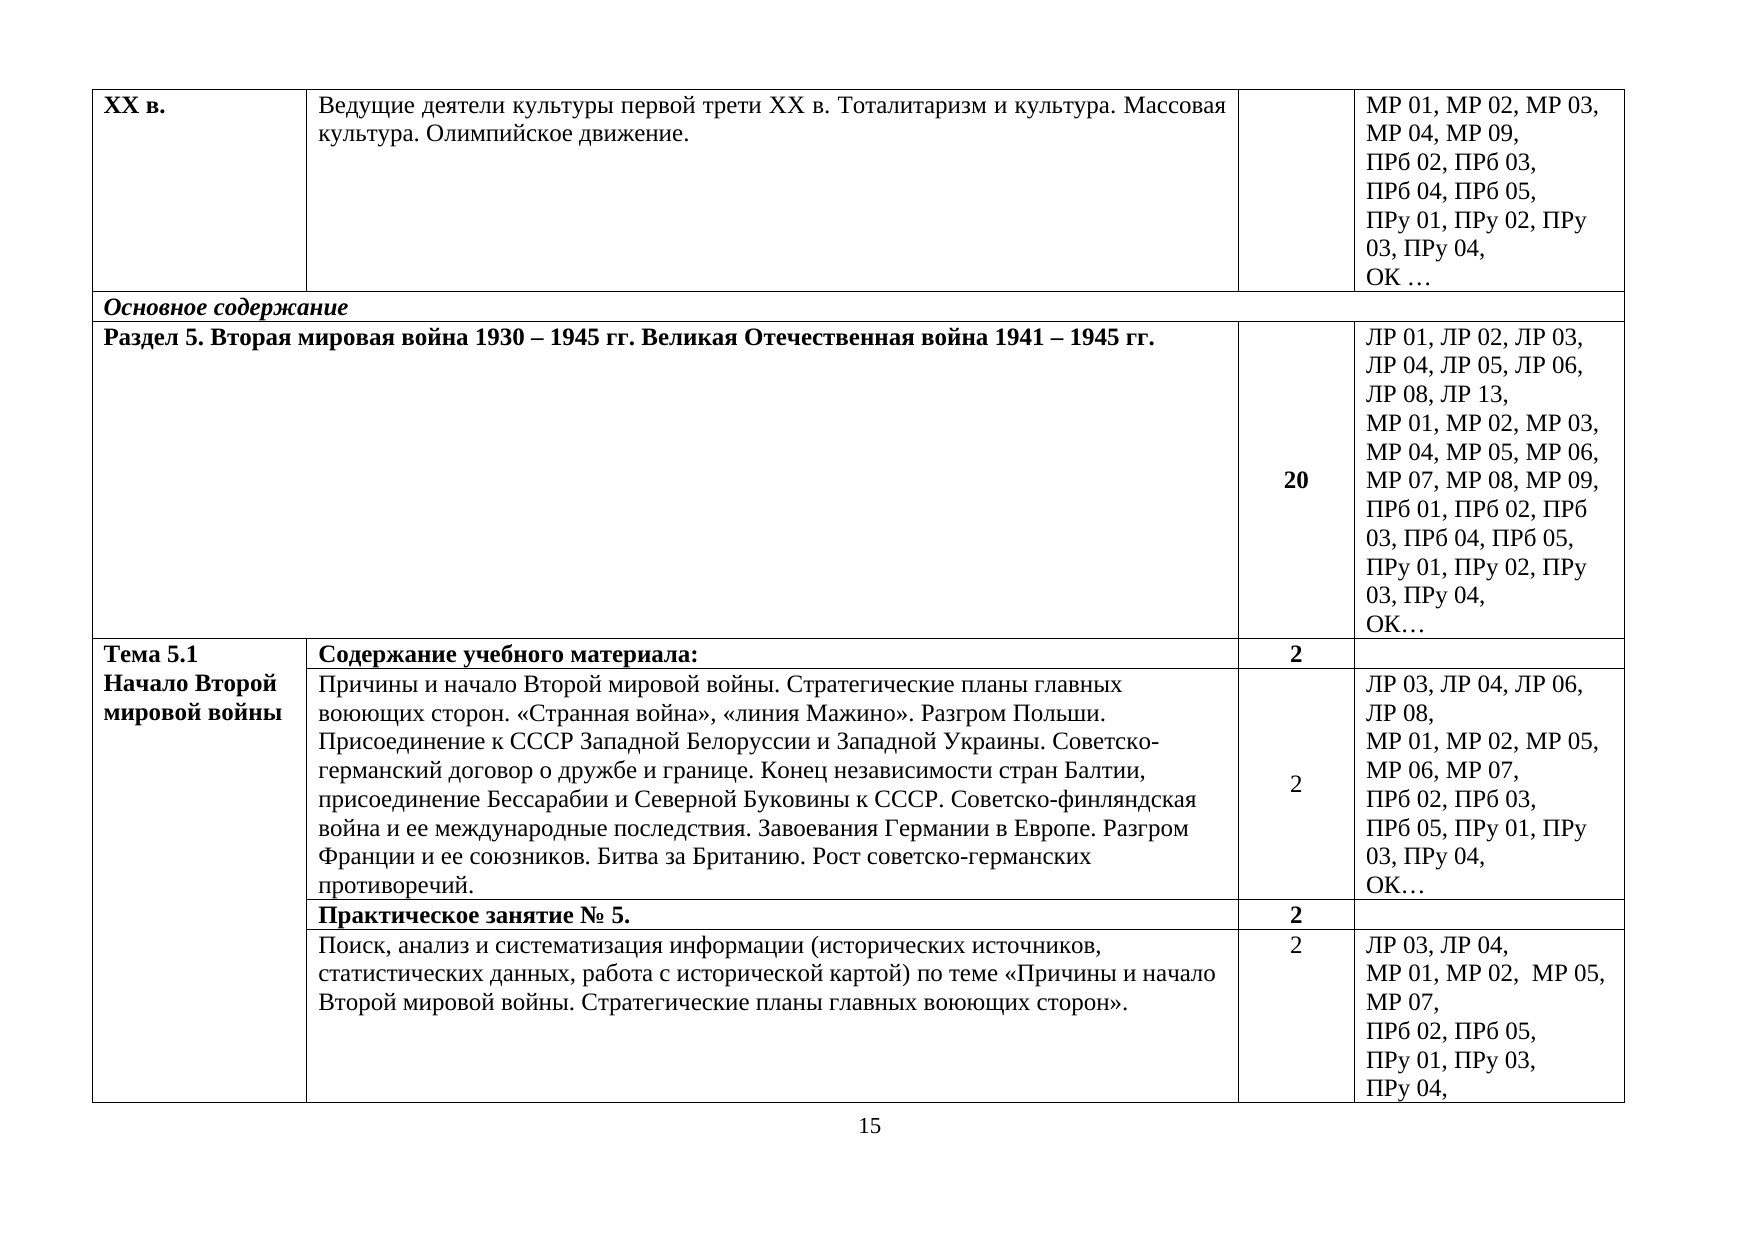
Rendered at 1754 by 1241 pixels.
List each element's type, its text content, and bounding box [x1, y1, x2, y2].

table_cell Практическое занятие № 5. [307, 900, 1238, 929]
table_cell Раздел 5. Вторая мировая война 1930 – 1945 гг. Великая Отечественная война 1941 – 1945 гг. [93, 322, 1238, 638]
table_cell ЛР 01, ЛР 02, ЛР 03, ЛР 04, ЛР 05, ЛР 06, ЛР 08, ЛР 13, МР 01, МР 02, МР 03, МР 04, МР 05, МР 06, МР 07, МР 08, МР 09, ПРб 01, ПРб 02, ПРб 03, ПРб 04, ПРб 05, ПРу 01, ПРу 02, ПРу 03, ПРу 04, ОК… [1355, 322, 1624, 638]
table_cell 2 [1239, 900, 1354, 929]
table_cell 2 [1239, 639, 1354, 668]
table_cell 2 [1239, 90, 1354, 291]
table_cell Содержание учебного материала: [307, 639, 1238, 668]
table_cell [1355, 930, 1624, 1102]
table_cell Причины и начало Второй мировой войны. Стратегические планы главных воюющих сторон. «Странная война», «линия Мажино». Разгром Польши. Присоединение к СССР Западной Белоруссии и Западной Украины. Советско-германский договор о дружбе и границе. Конец независимости стран Балтии, присоединение Бессарабии и Северной Буковины к СССР. Советско-финляндская война и ее международные последствия. Завоевания Германии в Европе. Разгром Франции и ее союзников. Битва за Британию. Рост советско-германских противоречий. [307, 669, 1238, 899]
table_cell Тема 5.1 Начало Второй мировой войны [93, 639, 306, 1102]
table_cell 2 [1239, 930, 1354, 1102]
table_cell ЛР 03, ЛР 04, ЛР 06, ЛР 08, МР 01, МР 02, МР 05, МР 06, МР 07, ПРб 02, ПРб 03, ПРб 05, ПРу 01, ПРу 03, ПРу 04, ОК… [1355, 669, 1624, 899]
table_cell [1355, 639, 1624, 668]
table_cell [1355, 90, 1624, 291]
table_cell 20 [1239, 322, 1354, 638]
table_cell [1355, 900, 1624, 929]
table_cell Основное содержание [93, 292, 1624, 321]
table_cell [307, 90, 1238, 291]
table_cell 2 [1239, 669, 1354, 899]
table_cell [307, 930, 1238, 1102]
